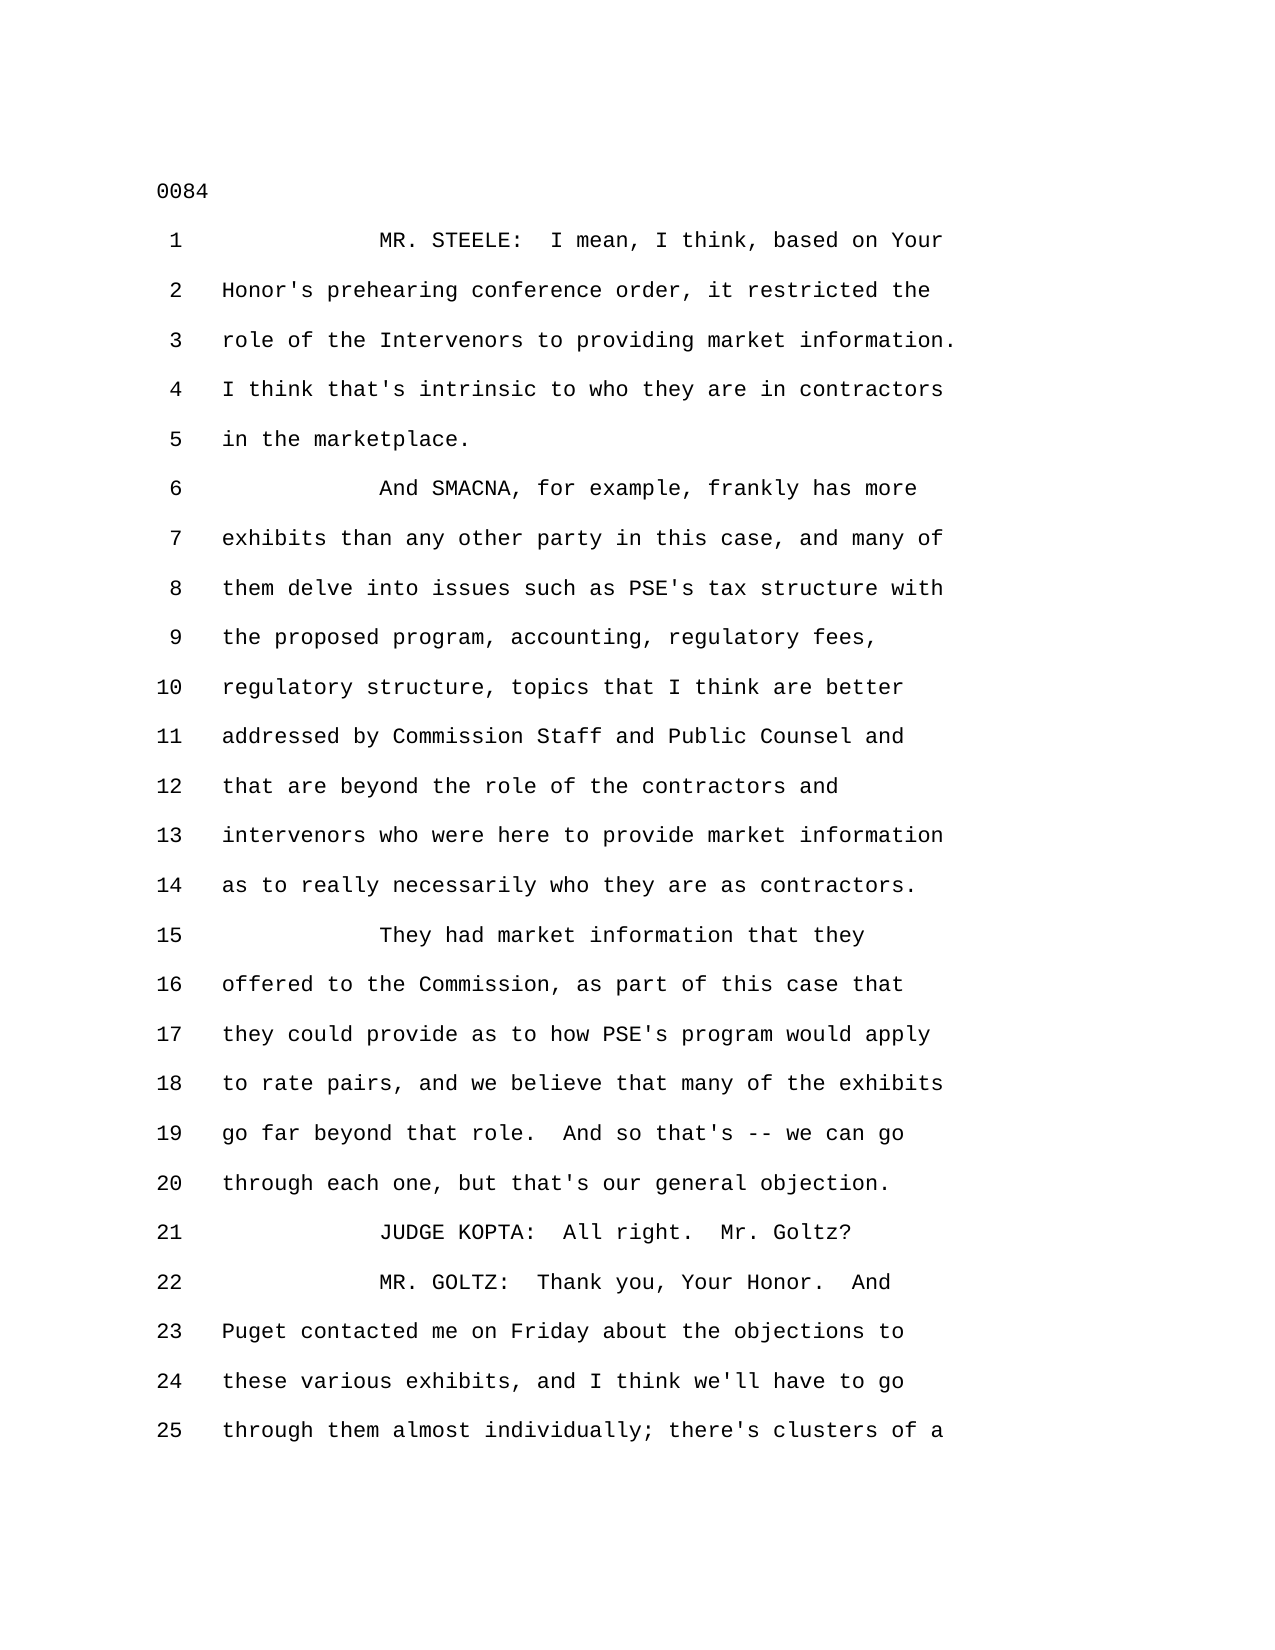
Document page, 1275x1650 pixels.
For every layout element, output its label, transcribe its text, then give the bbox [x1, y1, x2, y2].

text 7 exhibits than any other party in this case, and many of [156, 527, 1119, 552]
text 0084 [156, 180, 1119, 205]
text 4 I think that's intrinsic to who they are in contractors [156, 378, 1119, 403]
text 11 addressed by Commission Staff and Public Counsel and [156, 725, 1119, 750]
text 10 regulatory structure, topics that I think are better [156, 676, 1119, 701]
text 15 They had market information that they [156, 924, 1119, 948]
text 22 MR. GOLTZ: Thank you, Your Honor. And [156, 1271, 1119, 1296]
text 2 Honor's prehearing conference order, it restricted the [156, 279, 1119, 304]
text 12 that are beyond the role of the contractors and [156, 775, 1119, 800]
text 1 MR. STEELE: I mean, I think, based on Your [156, 229, 1119, 254]
text 9 the proposed program, accounting, regulatory fees, [156, 626, 1119, 651]
text 5 in the marketplace. [156, 428, 1119, 453]
text 24 these various exhibits, and I think we'll have to go [156, 1370, 1119, 1395]
text 6 And SMACNA, for example, frankly has more [156, 477, 1119, 502]
text 20 through each one, but that's our general objection. [156, 1172, 1119, 1196]
text 16 offered to the Commission, as part of this case that [156, 973, 1119, 998]
text 13 intervenors who were here to provide market information [156, 824, 1119, 849]
text 19 go far beyond that role. And so that's -- we can go [156, 1122, 1119, 1147]
text 23 Puget contacted me on Friday about the objections to [156, 1320, 1119, 1345]
text 25 through them almost individually; there's clusters of a [156, 1419, 1119, 1444]
text 21 JUDGE KOPTA: All right. Mr. Goltz? [156, 1221, 1119, 1246]
text 14 as to really necessarily who they are as contractors. [156, 874, 1119, 899]
text 8 them delve into issues such as PSE's tax structure with [156, 577, 1119, 601]
text 18 to rate pairs, and we believe that many of the exhibits [156, 1072, 1119, 1097]
text 17 they could provide as to how PSE's program would apply [156, 1023, 1119, 1048]
text 3 role of the Intervenors to providing market information. [156, 329, 1119, 353]
